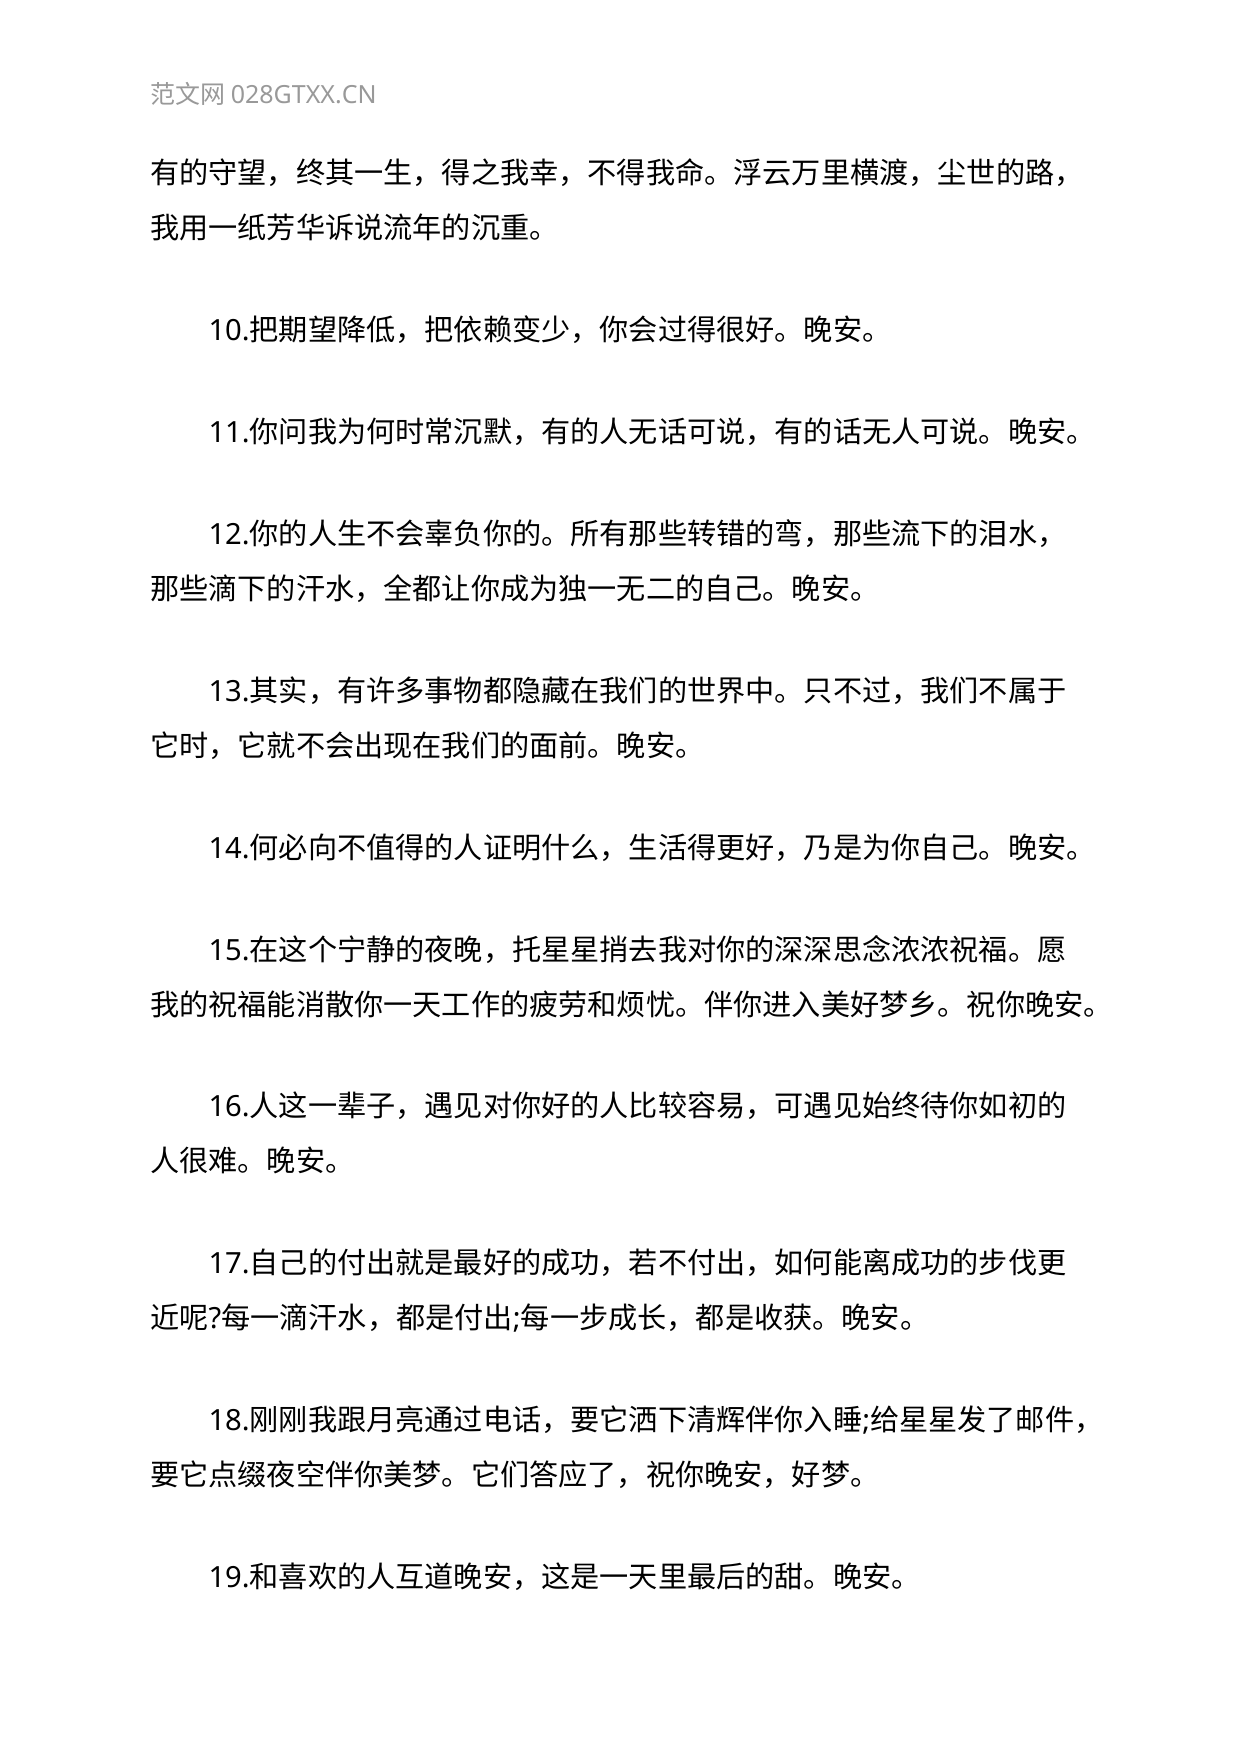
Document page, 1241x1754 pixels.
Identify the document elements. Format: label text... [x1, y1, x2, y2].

text 19.和喜欢的人互道晚安，这是一天里最后的甜。晚安。 [150, 1553, 1090, 1596]
text 13.其实，有许多事物都隐藏在我们的世界中。只不过，我们不属于它时，它就不会出现在我们的面前。晚安。 [150, 667, 1090, 765]
text 17.自己的付出就是最好的成功，若不付出，如何能离成功的步伐更近呢?每一滴汗水，都是付出;每一步成长，都是收获。晚安。 [150, 1240, 1090, 1337]
text 11.你问我为何时常沉默，有的人无话可说，有的话无人可说。晚安。 [150, 409, 1090, 451]
text 14.何必向不值得的人证明什么，生活得更好，乃是为你自己。晚安。 [150, 824, 1090, 867]
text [150, 150, 1090, 247]
text 18.刚刚我跟月亮通过电话，要它洒下清辉伴你入睡;给星星发了邮件，要它点缀夜空伴你美梦。它们答应了，祝你晚安，好梦。 [150, 1397, 1090, 1494]
text 16.人这一辈子，遇见对你好的人比较容易，可遇见始终待你如初的人很难。晚安。 [150, 1083, 1090, 1180]
text 10.把期望降低，把依赖变少，你会过得很好。晚安。 [150, 307, 1090, 349]
text 12.你的人生不会辜负你的。所有那些转错的弯，那些流下的泪水，那些滴下的汗水，全都让你成为独一无二的自己。晚安。 [150, 511, 1090, 608]
text 15.在这个宁静的夜晚，托星星捎去我对你的深深思念浓浓祝福。愿我的祝福能消散你一天工作的疲劳和烦忧。伴你进入美好梦乡。祝你晚安。 [150, 926, 1090, 1023]
